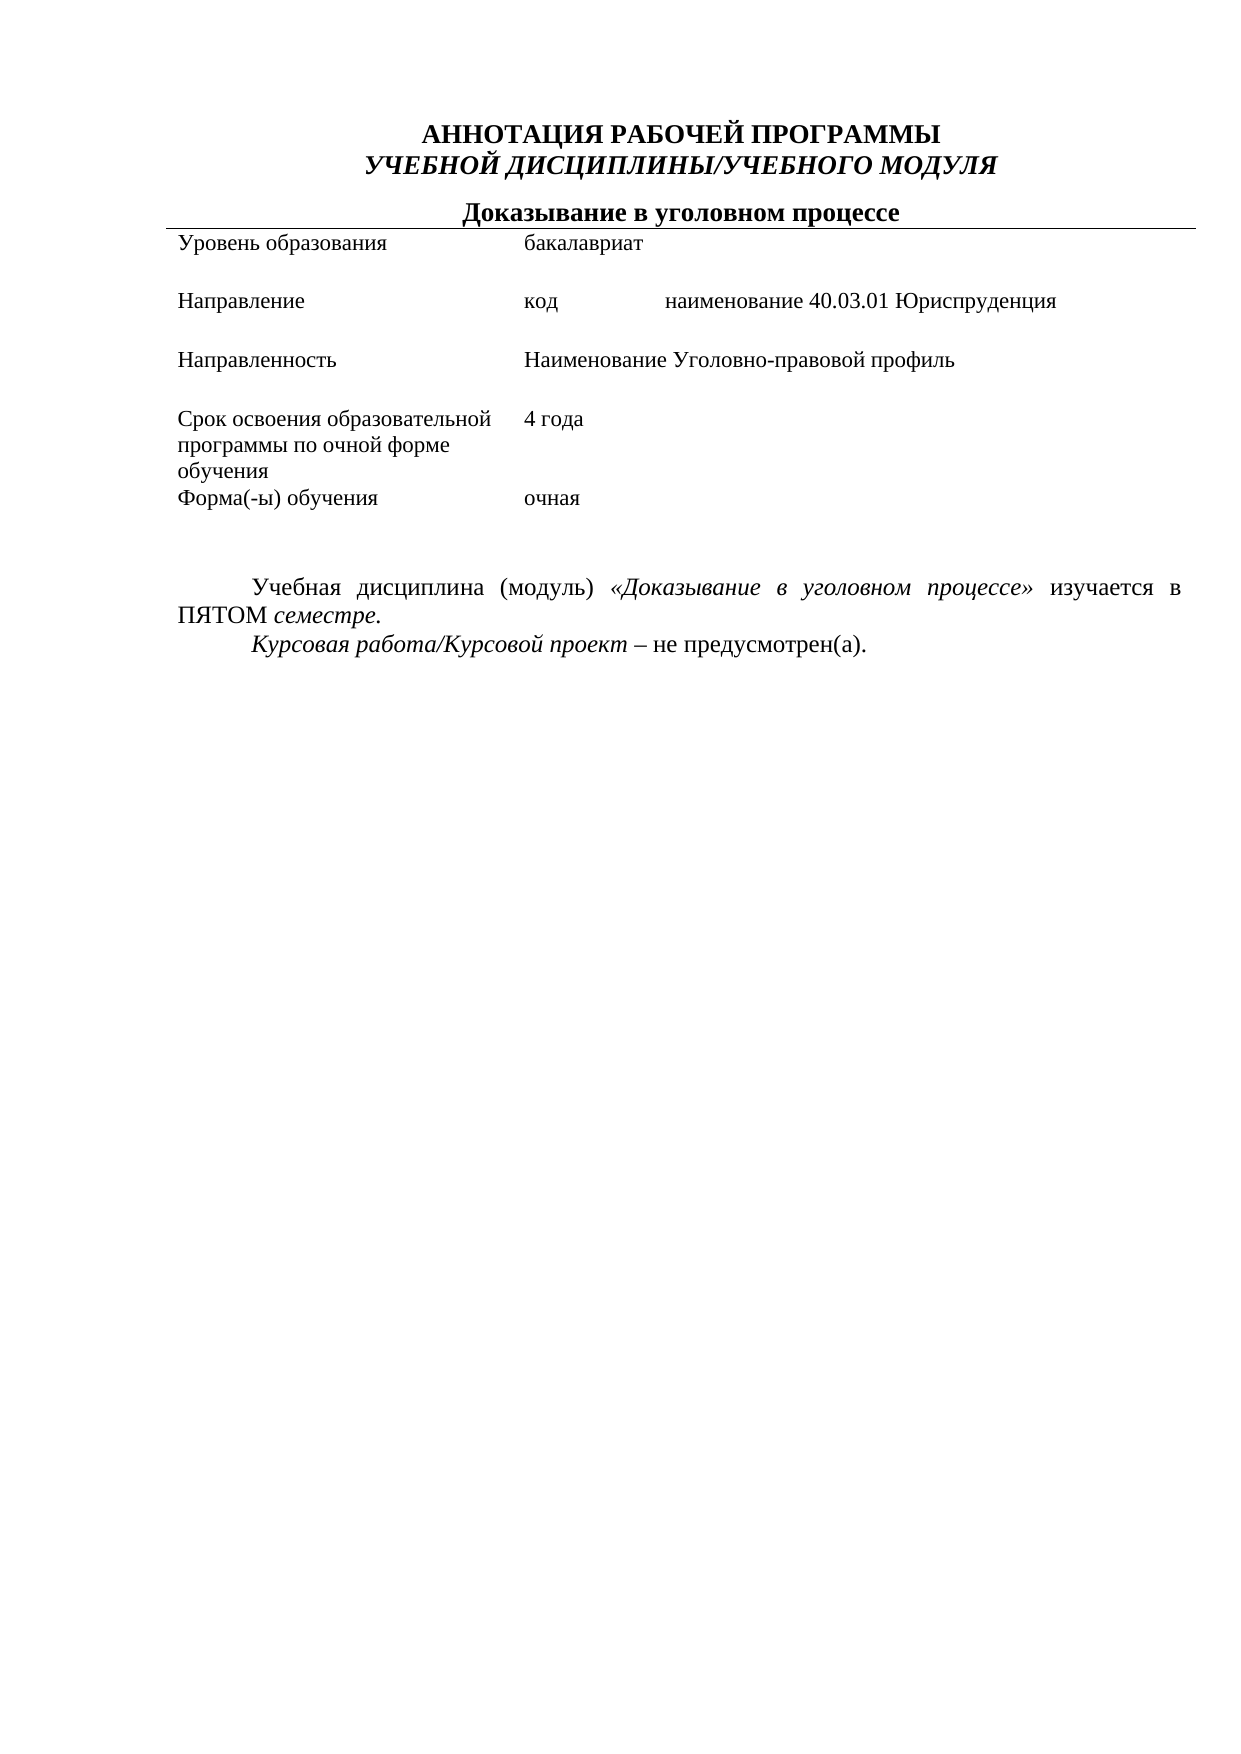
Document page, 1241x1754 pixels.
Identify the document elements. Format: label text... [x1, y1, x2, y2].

table_cell бакалавриат [513, 229, 1196, 287]
table_cell Доказывание в уголовном процессе [166, 180, 1196, 228]
table_cell Форма(-ы) обучения [166, 484, 513, 543]
table_cell Направление [166, 287, 513, 346]
table_cell Срок освоения образовательной программы по очной форме обучения [166, 405, 513, 484]
table_cell Наименование Уголовно-правовой профиль [513, 346, 1196, 405]
list Курсовая работа/Курсовой проект – не предусмотрен(а). [177, 629, 1181, 658]
table_cell Направленность [166, 346, 513, 405]
table_cell Уровень образования [166, 229, 513, 287]
table_cell наименование 40.03.01 Юриспруденция [654, 287, 1196, 346]
list Учебная дисциплина (модуль) «Доказывание в уголовном процессе» изучается в ПЯТОМ семестре. [177, 572, 1181, 629]
table_cell очная [513, 484, 1196, 543]
table_cell код [513, 287, 653, 346]
table_cell 4 года [513, 405, 1196, 484]
table_header АННОТАЦИЯ РАБОЧЕЙ ПРОГРАММЫ УЧЕБНОЙ ДИСЦИПЛИНЫ/УЧЕБНОГО МОДУЛЯ [166, 118, 1196, 180]
